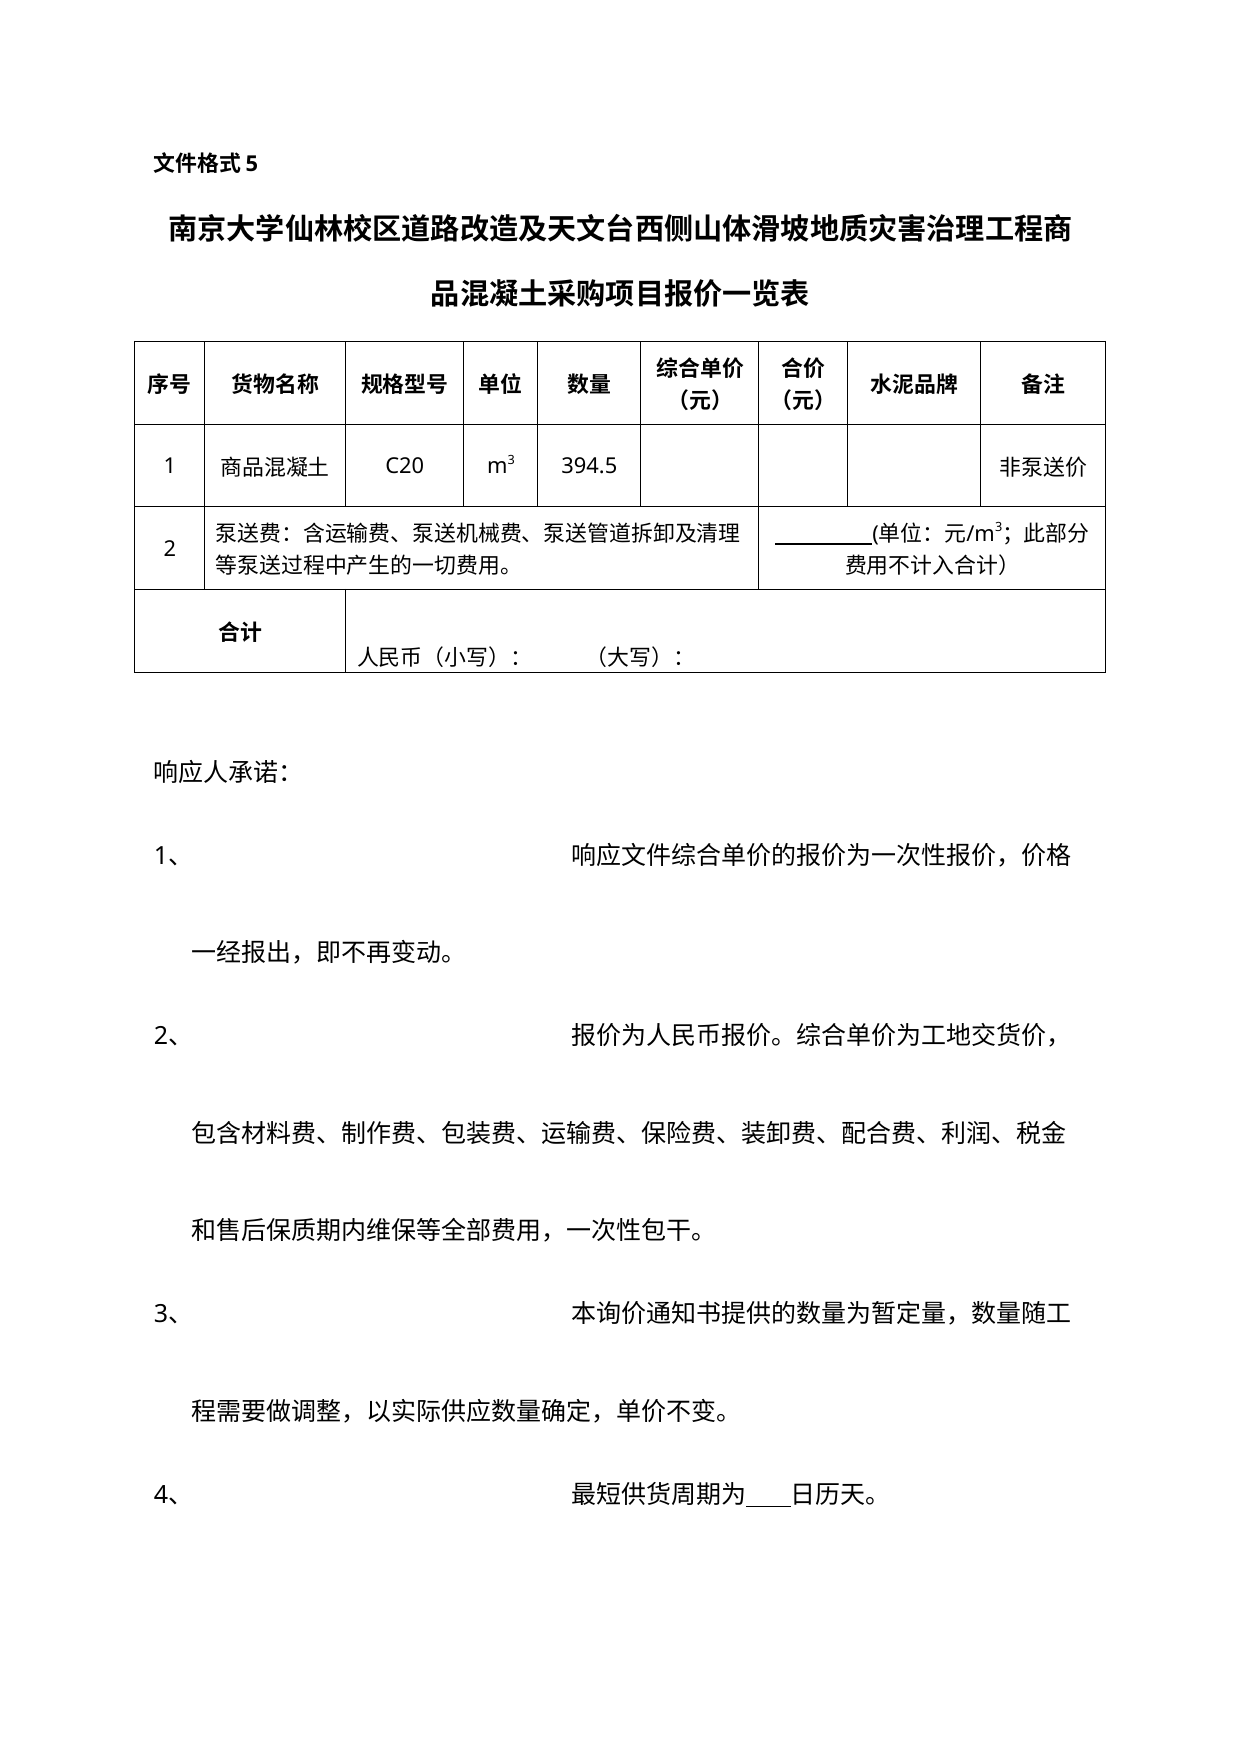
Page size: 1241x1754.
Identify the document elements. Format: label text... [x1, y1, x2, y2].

table_cell [641, 425, 758, 506]
table_header 合价 （元） [759, 342, 847, 423]
list 最短供货周期为 日历天。 [153, 1460, 1087, 1525]
table_cell m3 [464, 425, 537, 506]
table_header 备注 [981, 342, 1105, 423]
table_cell 合计 [135, 590, 345, 672]
table_header 数量 [538, 342, 640, 423]
table_cell C20 [346, 425, 463, 506]
table_header 单位 [464, 342, 537, 423]
list 本询价通知书提供的数量为暂定量，数量随工程需要做调整，以实际供应数量确定，单价不变。 [153, 1279, 1087, 1442]
table_cell 商品混凝土 [205, 425, 345, 506]
text 响应人承诺： [153, 738, 1087, 803]
text 南京大学仙林校区道路改造及天文台西侧山体滑坡地质灾害治理工程商品混凝土采购项目报价一览表 [153, 194, 1087, 324]
table_cell 394.5 [538, 425, 640, 506]
table_header 货物名称 [205, 342, 345, 423]
table_cell 泵送费：含运输费、泵送机械费、泵送管道拆卸及清理等泵送过程中产生的一切费用。 [205, 507, 758, 589]
table_header 规格型号 [346, 342, 463, 423]
table_cell 非泵送价 [981, 425, 1105, 506]
list 报价为人民币报价。综合单价为工地交货价，包含材料费、制作费、包装费、运输费、保险费、装卸费、配合费、利润、税金和售后保质期内维保等全部费用，一次性包干。 [153, 1001, 1087, 1261]
table_header 综合单价 （元） [641, 342, 758, 423]
table_cell 人民币（小写）： （大写）： [346, 590, 1105, 672]
table_cell 2 [135, 507, 204, 589]
table_cell (单位：元/m3；此部分费用不计入合计） [759, 507, 1105, 589]
table_cell [759, 425, 847, 506]
table_cell 1 [135, 425, 204, 506]
table_cell [848, 425, 980, 506]
list 响应文件综合单价的报价为一次性报价，价格一经报出，即不再变动。 [153, 821, 1087, 983]
table_header 水泥品牌 [848, 342, 980, 423]
text 文件格式5 [153, 146, 1087, 178]
table_header 序号 [135, 342, 204, 423]
